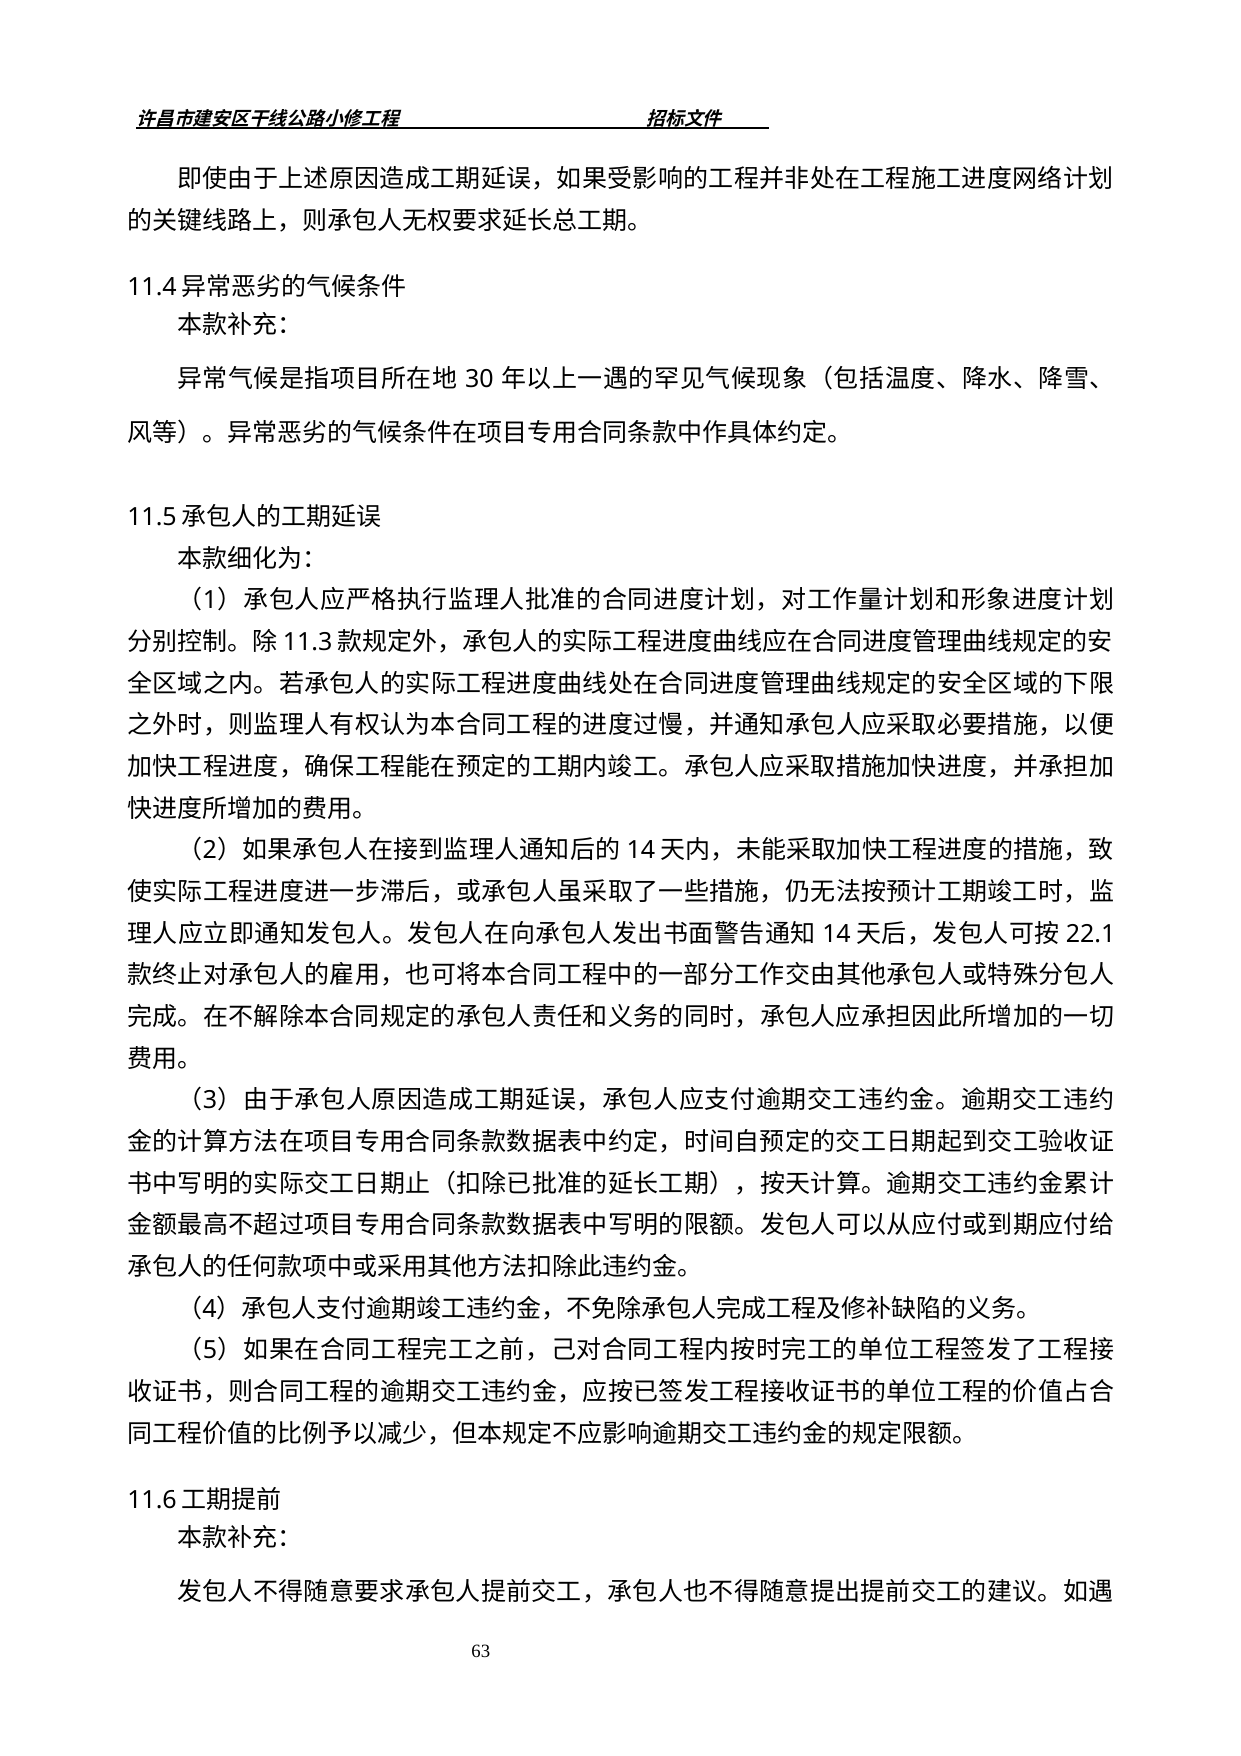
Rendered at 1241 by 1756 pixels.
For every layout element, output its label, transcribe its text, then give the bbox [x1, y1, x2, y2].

text （5）如果在合同工程完工之前，己对合同工程内按时完工的单位工程签发了工程接收证书，则合同工程的逾期交工违约金，应按已签发工程接收证书的单位工程的价值占合同工程价值的比例予以减少，但本规定不应影响逾期交工违约金的规定限额。 [127, 1326, 1115, 1451]
text 本款补充： [127, 304, 1115, 340]
text 即使由于上述原因造成工期延误，如果受影响的工程并非处在工程施工进度网络计划的关键线路上，则承包人无权要求延长总工期。 [127, 154, 1115, 237]
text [127, 1572, 1115, 1608]
text （2）如果承包人在接到监理人通知后的14天内，未能采取加快工程进度的措施，致使实际工程进度进一步滞后，或承包人虽采取了一些措施，仍无法按预计工期竣工时，监理人应立即通知发包人。发包人在向承包人发出书面警告通知14天后，发包人可按22.1款终止对承包人的雇用，也可将本合同工程中的一部分工作交由其他承包人或特殊分包人完成。在不解除本合同规定的承包人责任和义务的同时，承包人应承担因此所增加的一切费用。 [127, 826, 1115, 1076]
text 11.6工期提前 [127, 1476, 1115, 1517]
text 本款细化为： [127, 534, 1115, 576]
text 本款补充： [127, 1517, 1115, 1553]
text （1）承包人应严格执行监理人批准的合同进度计划，对工作量计划和形象进度计划分别控制。除11.3款规定外，承包人的实际工程进度曲线应在合同进度管理曲线规定的安全区域之内。若承包人的实际工程进度曲线处在合同进度管理曲线规定的安全区域的下限之外时，则监理人有权认为本合同工程的进度过慢，并通知承包人应采取必要措施，以便加快工程进度，确保工程能在预定的工期内竣工。承包人应采取措施加快进度，并承担加快进度所增加的费用。 [127, 576, 1115, 826]
text 11.4异常恶劣的气候条件 [127, 262, 1115, 304]
text （4）承包人支付逾期竣工违约金，不免除承包人完成工程及修补缺陷的义务。 [127, 1284, 1115, 1326]
text 11.5承包人的工期延误 [127, 492, 1115, 534]
text 异常气候是指项目所在地 30 年以上一遇的罕见气候现象（包括温度、降水、降雪、风等）。异常恶劣的气候条件在项目专用合同条款中作具体约定。 [127, 358, 1115, 449]
text （3）由于承包人原因造成工期延误，承包人应支付逾期交工违约金。逾期交工违约金的计算方法在项目专用合同条款数据表中约定，时间自预定的交工日期起到交工验收证书中写明的实际交工日期止（扣除已批准的延长工期），按天计算。逾期交工违约金累计金额最高不超过项目专用合同条款数据表中写明的限额。发包人可以从应付或到期应付给承包人的任何款项中或采用其他方法扣除此违约金。 [127, 1076, 1115, 1284]
